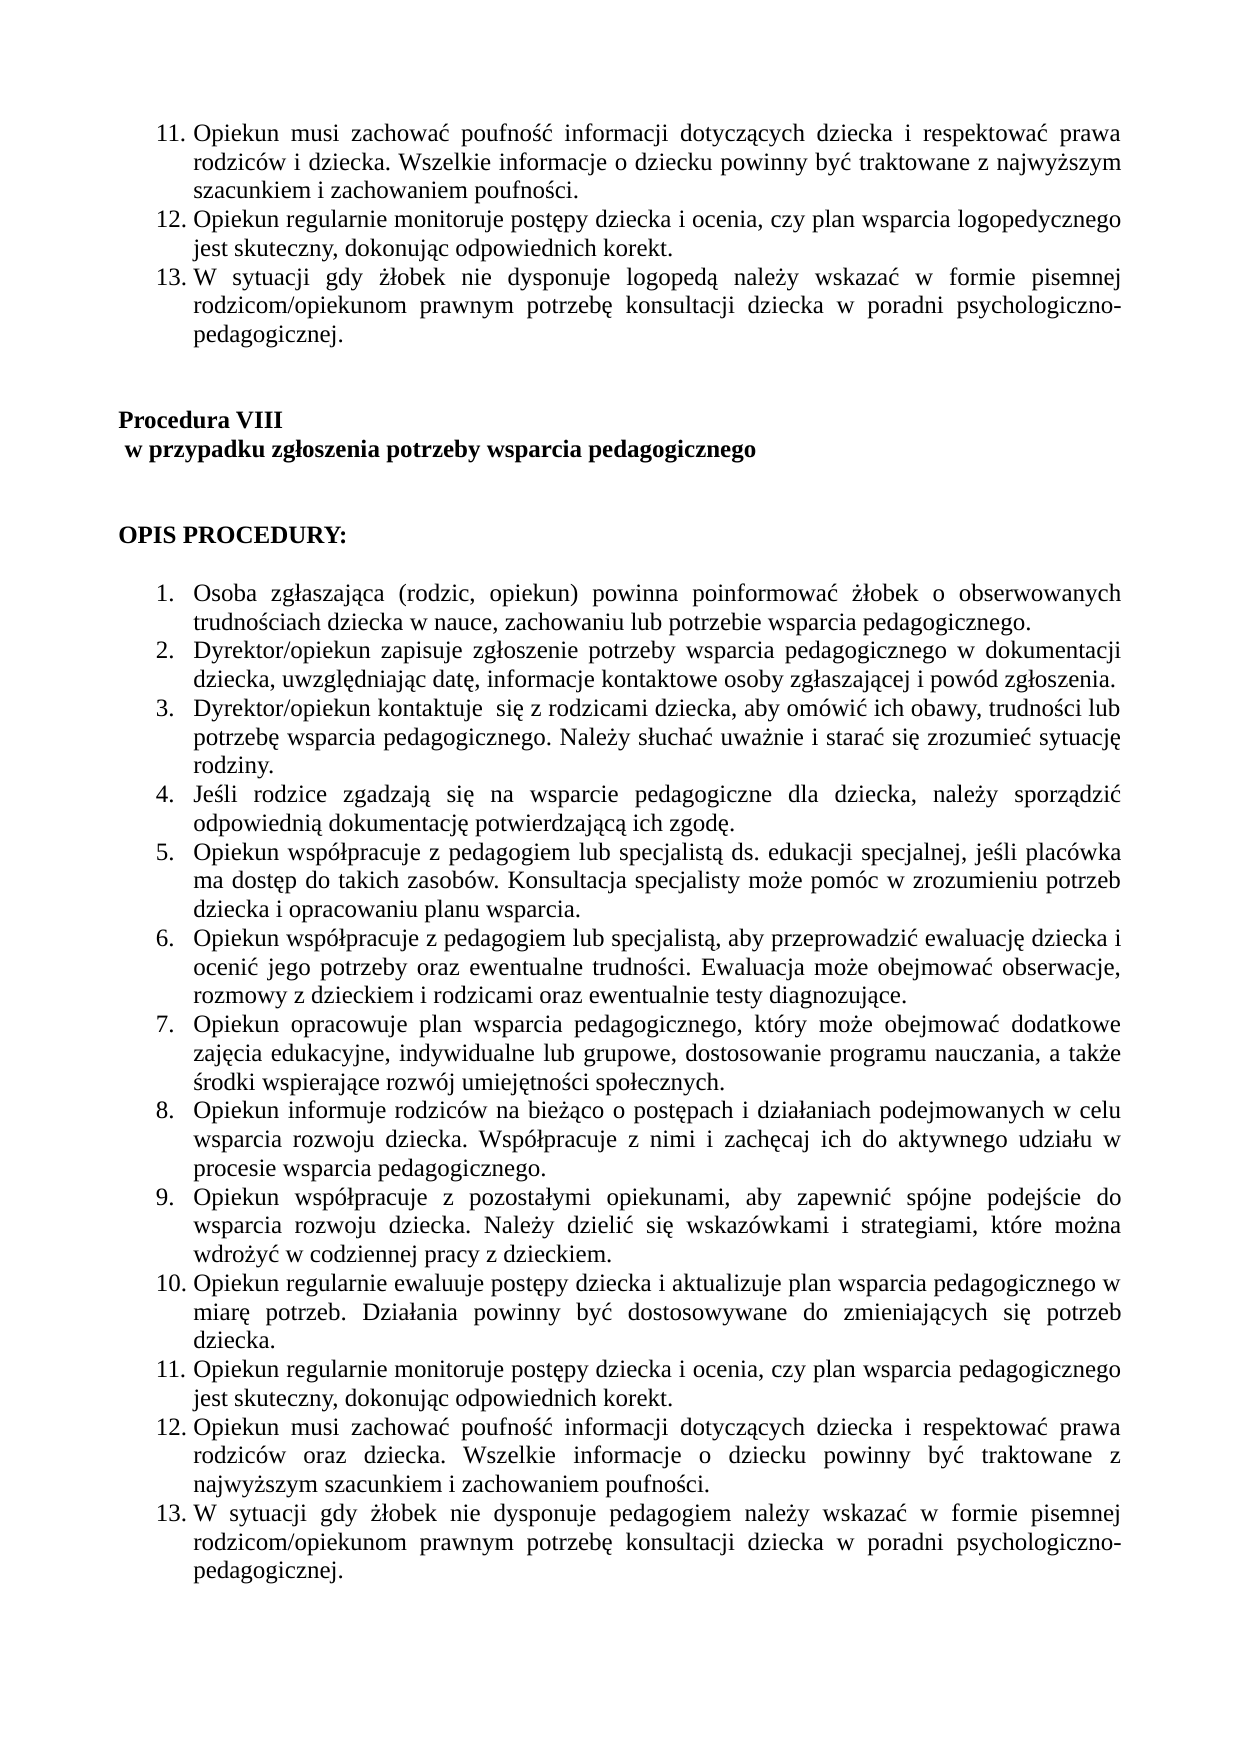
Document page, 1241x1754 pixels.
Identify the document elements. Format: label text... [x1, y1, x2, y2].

text w przypadku zgłoszenia potrzeby wsparcia pedagogicznego [118, 434, 1122, 463]
list Opiekun regularnie monitoruje postępy dziecka i ocenia, czy plan wsparcia logopedycznego jest skuteczny, dokonując odpowiednich korekt. [156, 204, 1122, 262]
list Dyrektor/opiekun zapisuje zgłoszenie potrzeby wsparcia pedagogicznego w dokumentacji dziecka, uwzględniając datę, informacje kontaktowe osoby zgłaszającej i powód zgłoszenia. [156, 636, 1122, 693]
list Opiekun regularnie ewaluuje postępy dziecka i aktualizuje plan wsparcia pedagogicznego w miarę potrzeb. Działania powinny być dostosowywane do zmieniających się potrzeb dziecka. [156, 1268, 1122, 1354]
list Opiekun musi zachować poufność informacji dotyczących dziecka i respektować prawa rodziców oraz dziecka. Wszelkie informacje o dziecku powinny być traktowane z najwyższym szacunkiem i zachowaniem poufności. [156, 1412, 1122, 1498]
list W sytuacji gdy żłobek nie dysponuje pedagogiem należy wskazać w formie pisemnej rodzicom/opiekunom prawnym potrzebę konsultacji dziecka w poradni psychologiczno-pedagogicznej. [156, 1498, 1122, 1584]
list Opiekun musi zachować poufność informacji dotyczących dziecka i respektować prawa rodziców i dziecka. Wszelkie informacje o dziecku powinny być traktowane z najwyższym szacunkiem i zachowaniem poufności. [156, 118, 1122, 204]
list Opiekun opracowuje plan wsparcia pedagogicznego, który może obejmować dodatkowe zajęcia edukacyjne, indywidualne lub grupowe, dostosowanie programu nauczania, a także środki wspierające rozwój umiejętności społecznych. [156, 1009, 1122, 1096]
text Procedura VIII [118, 406, 1122, 434]
list Opiekun informuje rodziców na bieżąco o postępach i działaniach podejmowanych w celu wsparcia rozwoju dziecka. Współpracuje z nimi i zachęcaj ich do aktywnego udziału w procesie wsparcia pedagogicznego. [156, 1096, 1122, 1182]
list W sytuacji gdy żłobek nie dysponuje logopedą należy wskazać w formie pisemnej rodzicom/opiekunom prawnym potrzebę konsultacji dziecka w poradni psychologiczno-pedagogicznej. [156, 262, 1122, 348]
text OPIS PROCEDURY: [118, 521, 1122, 549]
list Opiekun współpracuje z pedagogiem lub specjalistą ds. edukacji specjalnej, jeśli placówka ma dostęp do takich zasobów. Konsultacja specjalisty może pomóc w zrozumieniu potrzeb dziecka i opracowaniu planu wsparcia. [156, 837, 1122, 923]
list Opiekun regularnie monitoruje postępy dziecka i ocenia, czy plan wsparcia pedagogicznego jest skuteczny, dokonując odpowiednich korekt. [156, 1354, 1122, 1412]
list Opiekun współpracuje z pozostałymi opiekunami, aby zapewnić spójne podejście do wsparcia rozwoju dziecka. Należy dzielić się wskazówkami i strategiami, które można wdrożyć w codziennej pracy z dzieckiem. [156, 1182, 1122, 1268]
list Jeśli rodzice zgadzają się na wsparcie pedagogiczne dla dziecka, należy sporządzić odpowiednią dokumentację potwierdzającą ich zgodę. [156, 779, 1122, 837]
list Osoba zgłaszająca (rodzic, opiekun) powinna poinformować żłobek o obserwowanych trudnościach dziecka w nauce, zachowaniu lub potrzebie wsparcia pedagogicznego. [156, 578, 1122, 636]
list Dyrektor/opiekun kontaktuje się z rodzicami dziecka, aby omówić ich obawy, trudności lub potrzebę wsparcia pedagogicznego. Należy słuchać uważnie i starać się zrozumieć sytuację rodziny. [156, 693, 1122, 779]
list Opiekun współpracuje z pedagogiem lub specjalistą, aby przeprowadzić ewaluację dziecka i ocenić jego potrzeby oraz ewentualne trudności. Ewaluacja może obejmować obserwacje, rozmowy z dzieckiem i rodzicami oraz ewentualnie testy diagnozujące. [156, 923, 1122, 1009]
